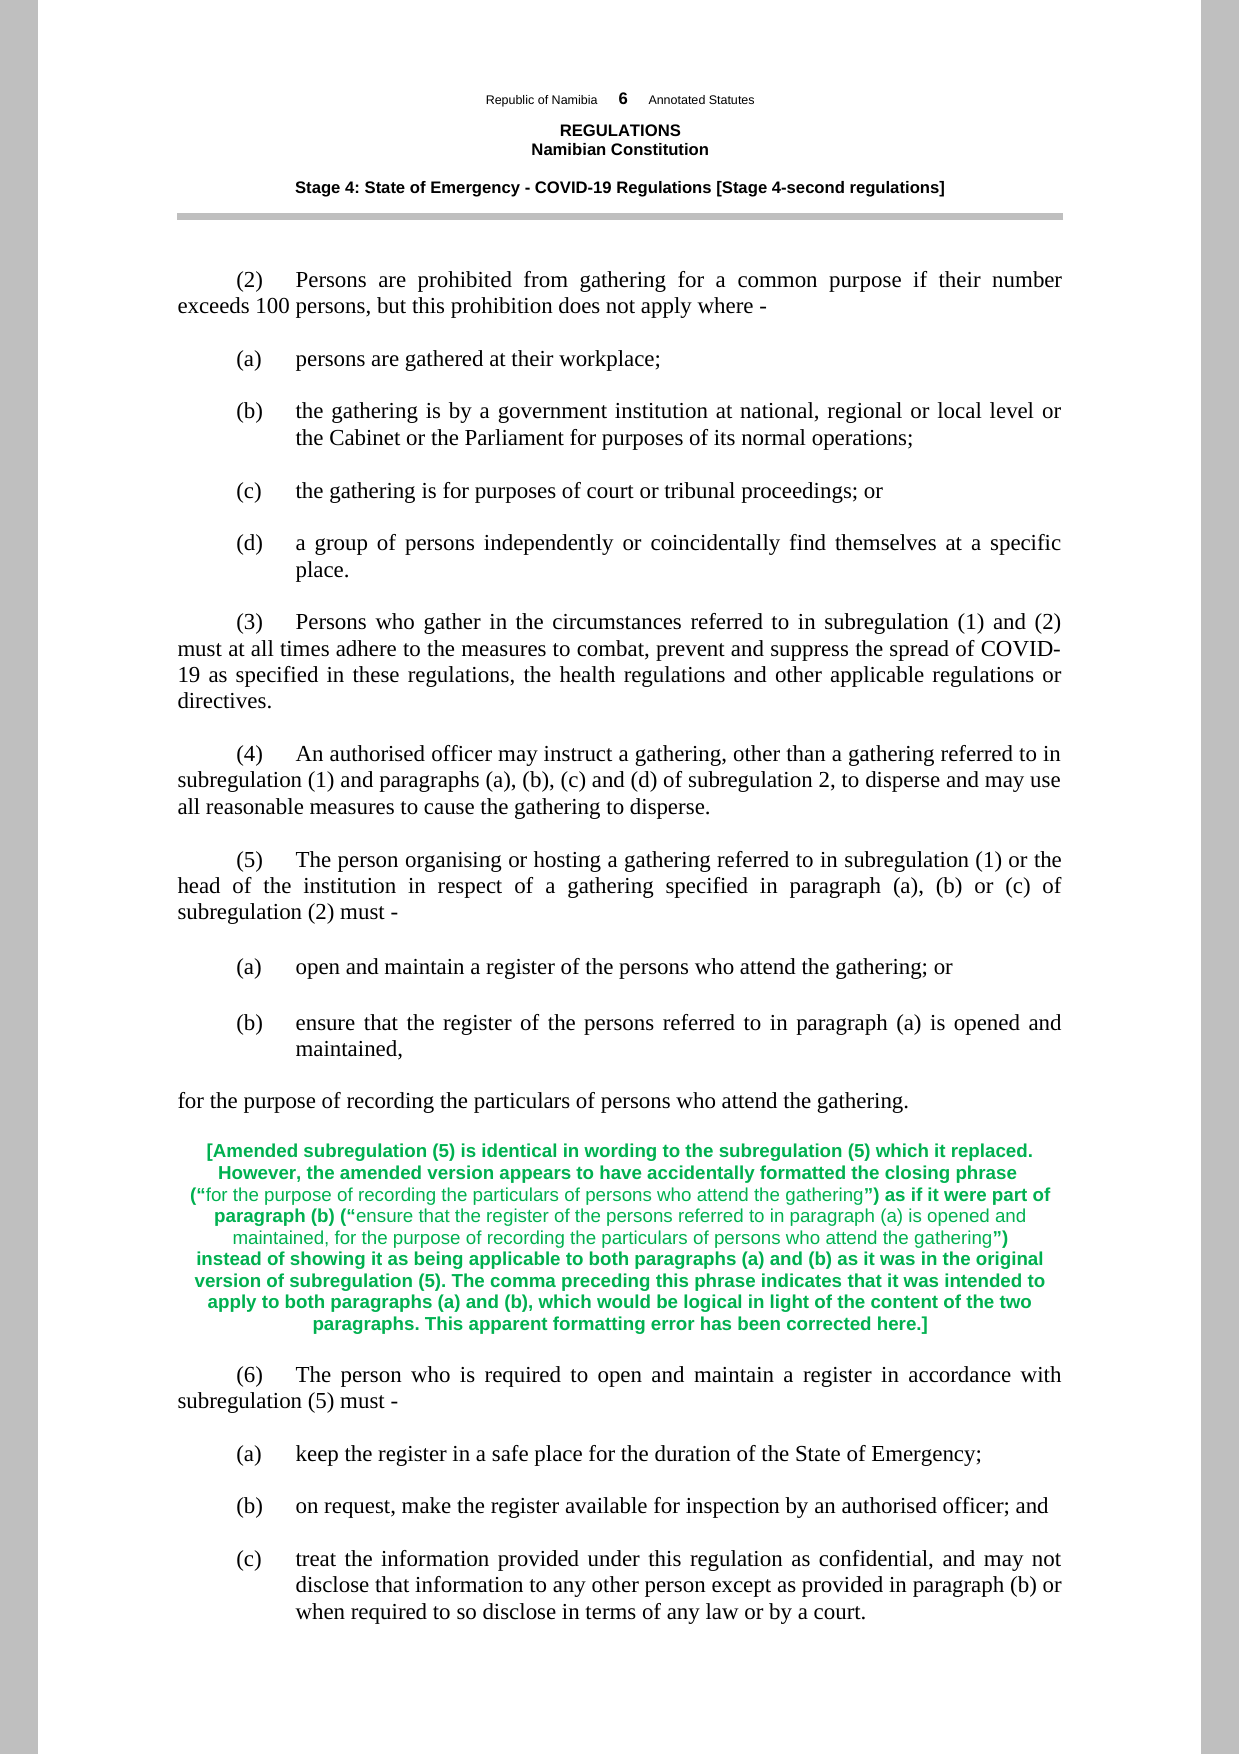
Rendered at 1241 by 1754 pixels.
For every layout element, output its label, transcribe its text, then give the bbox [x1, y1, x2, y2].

text (5) The person organising or hosting a gathering referred to in subregulation (1) or the head of the institution in respect of a gathering specified in paragraph (a), (b) or (c) of subregulation (2) must - [177, 846, 1063, 925]
text (c) treat the information provided under this regulation as confidential, and may not disclose that information to any other person except as provided in paragraph (b) or when required to so disclose in terms of any law or by a court. [236, 1545, 1063, 1624]
text (b) on request, make the register available for inspection by an authorised officer; and [236, 1492, 1063, 1519]
text (b) the gathering is by a government institution at national, regional or local level or the Cabinet or the Parliament for purposes of its normal operations; [236, 398, 1063, 450]
text (b) ensure that the register of the persons referred to in paragraph (a) is opened and maintained, [236, 1008, 1063, 1061]
text instead of showing it as being applicable to both paragraphs (a) and (b) as it was in the original version of subregulation (5). The comma preceding this phrase indicates that it was intended to apply to both paragraphs (a) and (b), which would be logical in light of the content of the two paragraphs. This apparent formatting error has been corrected here.] [177, 1248, 1063, 1334]
text (d) a group of persons independently or coincidentally find themselves at a specific place. [236, 529, 1063, 582]
text for the purpose of recording the particulars of persons who attend the gathering. [177, 1088, 1063, 1114]
text [Amended subregulation (5) is identical in wording to the subregulation (5) which it replaced. However, the amended version appears to have accidentally formatted the closing phrase (“for the purpose of recording the particulars of persons who attend the gathering”) as if it were part of paragraph (b) (“ensure that the register of the persons referred to in paragraph (a) is opened and maintained, for the purpose of recording the particulars of persons who attend the gathering”) [177, 1140, 1063, 1248]
text (4) An authorised officer may instruct a gathering, other than a gathering referred to in subregulation (1) and paragraphs (a), (b), (c) and (d) of subregulation 2, to disperse and may use all reasonable measures to cause the gathering to disperse. [177, 740, 1063, 819]
text (c) the gathering is for purposes of court or tribunal proceedings; or [236, 477, 1063, 503]
text (a) open and maintain a register of the persons who attend the gathering; or [236, 953, 1063, 980]
text (3) Persons who gather in the circumstances referred to in subregulation (1) and (2) must at all times adhere to the measures to combat, prevent and suppress the spread of COVID-19 as specified in these regulations, the health regulations and other applicable regulations or directives. [177, 608, 1063, 714]
text (a) keep the register in a safe place for the duration of the State of Emergency; [236, 1440, 1063, 1466]
text (6) The person who is required to open and maintain a register in accordance with subregulation (5) must - [177, 1361, 1063, 1413]
text (a) persons are gathered at their workplace; [236, 345, 1063, 371]
text (2) Persons are prohibited from gathering for a common purpose if their number exceeds 100 persons, but this prohibition does not apply where - [177, 266, 1063, 318]
